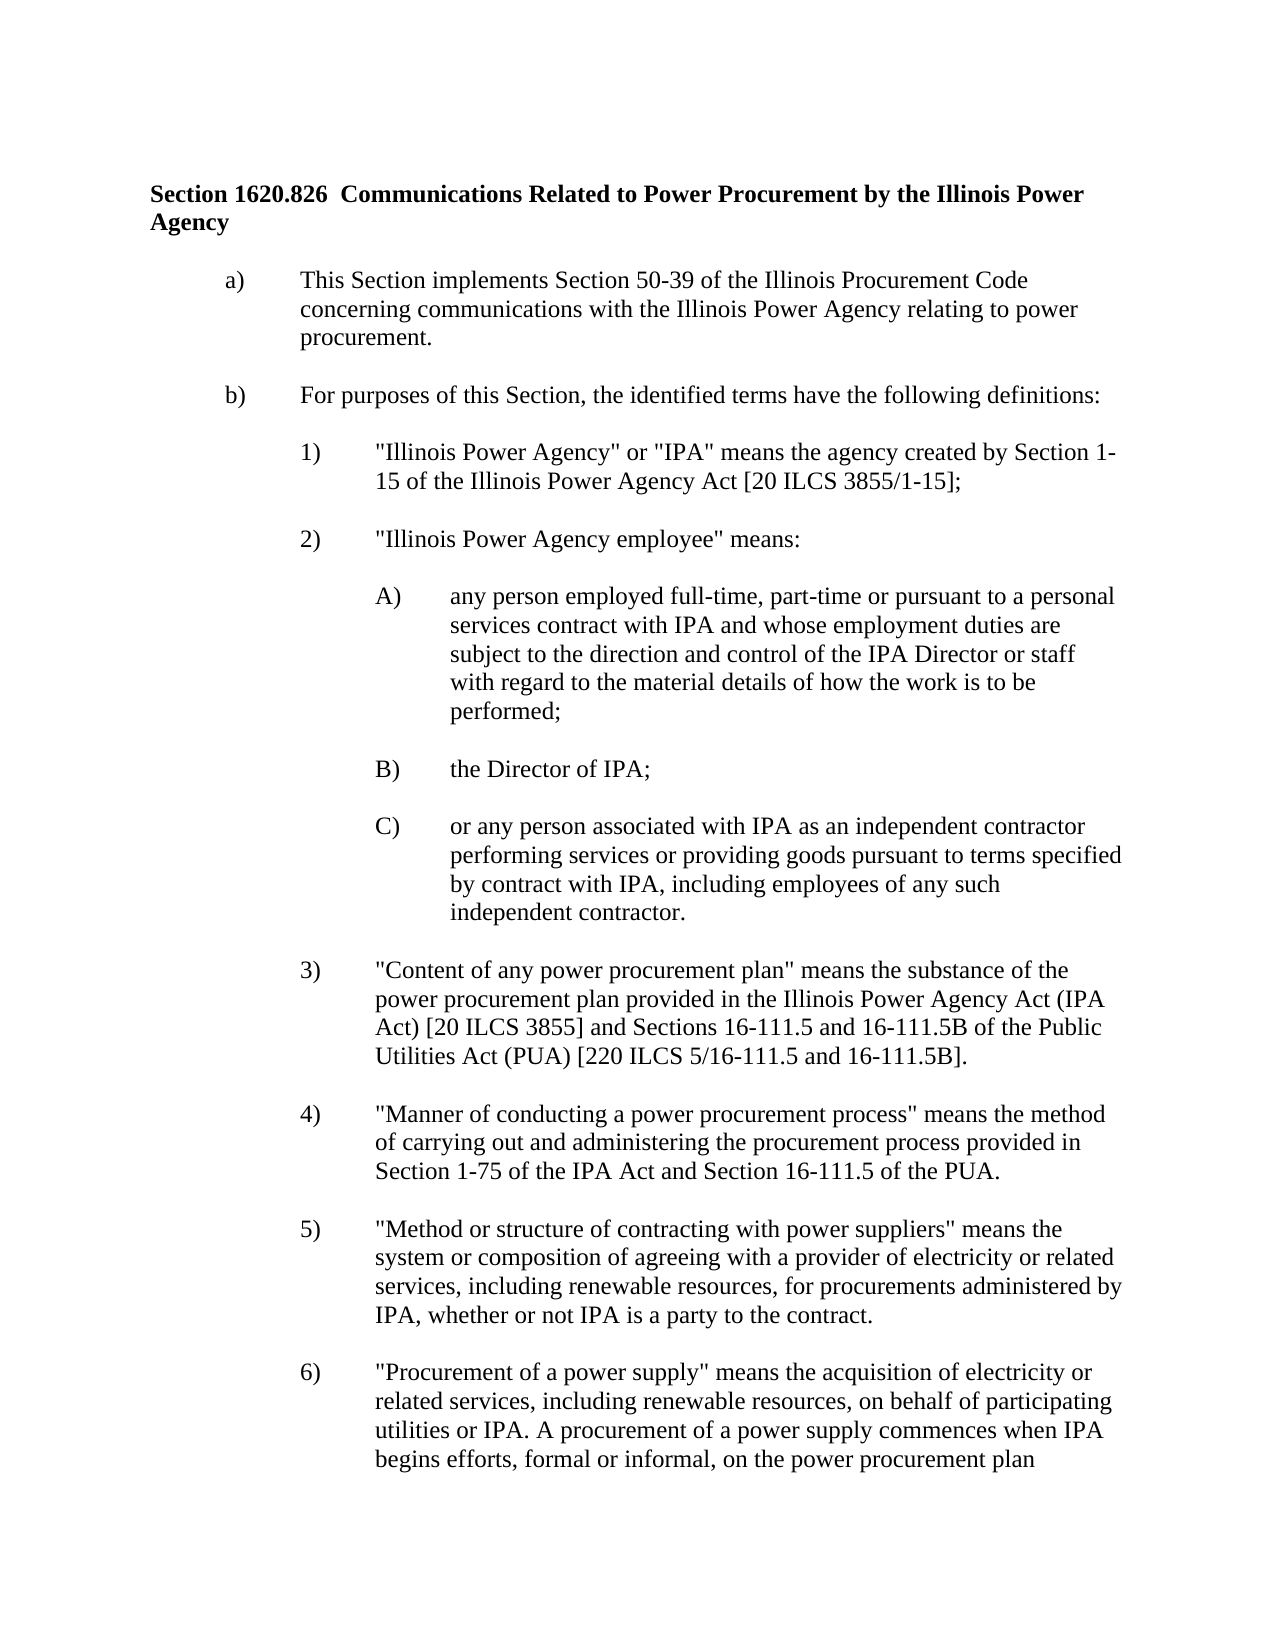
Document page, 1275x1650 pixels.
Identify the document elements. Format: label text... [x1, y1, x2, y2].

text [300, 1357, 1125, 1472]
text 5) "Method or structure of contracting with power suppliers" means the system or composition of agreeing with a provider of electricity or related services, including renewable resources, for procurements administered by IPA, whether or not IPA is a party to the contract. [300, 1214, 1125, 1329]
text b) For purposes of this Section, the identified terms have the following definitions: [150, 380, 1125, 409]
text B) the Director of IPA; [300, 754, 1125, 782]
text 1) "Illinois Power Agency" or "IPA" means the agency created by Section 1-15 of the Illinois Power Agency Act [20 ILCS 3855/1-15]; [300, 437, 1125, 495]
text 3) "Content of any power procurement plan" means the substance of the power procurement plan provided in the Illinois Power Agency Act (IPA Act) [20 ILCS 3855] and Sections 16-111.5 and 16-111.5B of the Public Utilities Act (PUA) [220 ILCS 5/16-111.5 and 16-111.5B]. [300, 955, 1125, 1070]
text Section 1620.826 Communications Related to Power Procurement by the Illinois Power Agency [150, 179, 1125, 236]
text C) or any person associated with IPA as an independent contractor performing services or providing goods pursuant to terms specified by contract with IPA, including employees of any such independent contractor. [375, 811, 1125, 926]
text 4) "Manner of conducting a power procurement process" means the method of carrying out and administering the procurement process provided in Section 1-75 of the IPA Act and Section 16-111.5 of the PUA. [300, 1099, 1125, 1185]
text 2) "Illinois Power Agency employee" means: [300, 524, 1125, 552]
text A) any person employed full-time, part-time or pursuant to a personal services contract with IPA and whose employment duties are subject to the direction and control of the IPA Director or staff with regard to the material details of how the work is to be performed; [375, 581, 1125, 725]
text a) This Section implements Section 50-39 of the Illinois Procurement Code concerning communications with the Illinois Power Agency relating to power procurement. [225, 265, 1125, 351]
